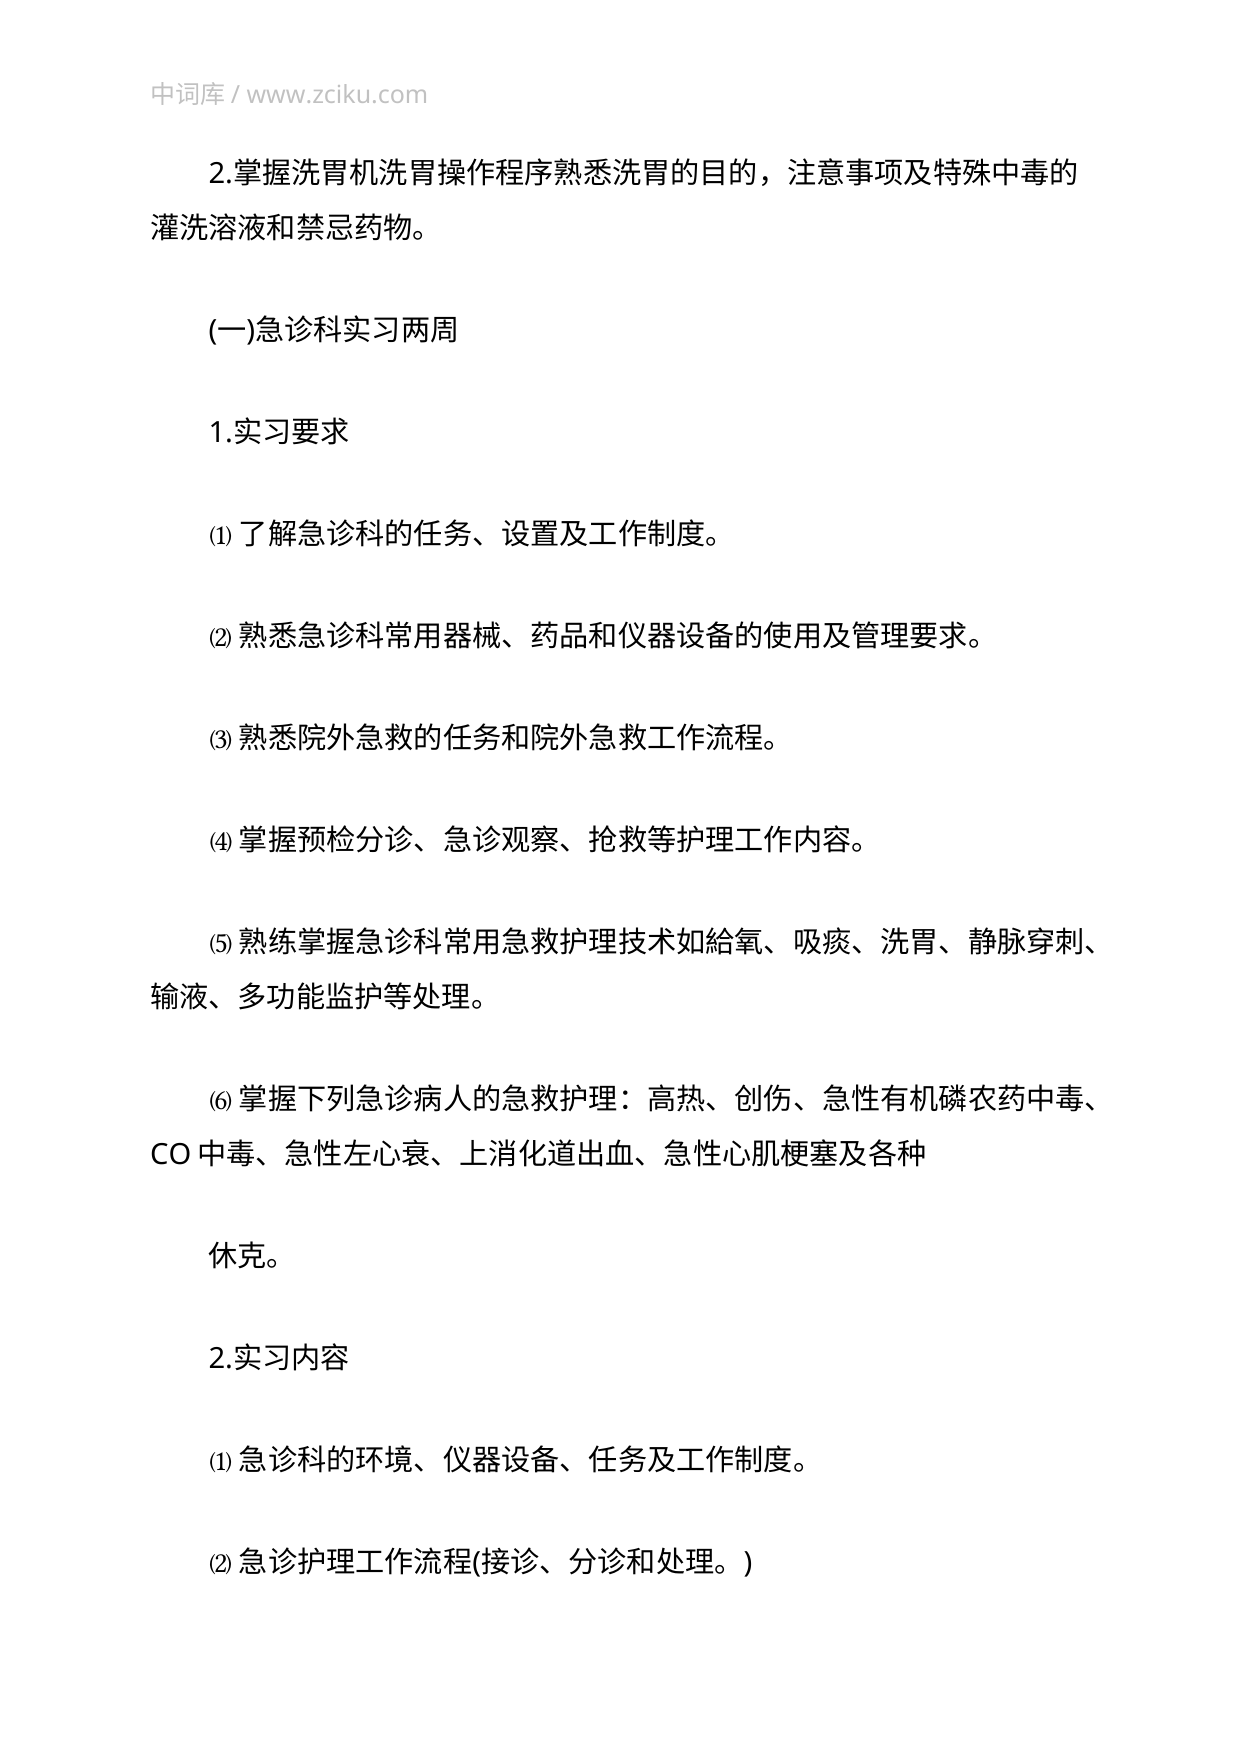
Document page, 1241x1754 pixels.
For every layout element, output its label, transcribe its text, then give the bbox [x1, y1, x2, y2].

text 休克。 [150, 1232, 1090, 1275]
text 1.实习要求 [150, 409, 1090, 451]
text (一)急诊科实习两周 [150, 307, 1090, 349]
text 2.掌握洗胃机洗胃操作程序熟悉洗胃的目的，注意事项及特殊中毒的灌洗溶液和禁忌药物。 [150, 150, 1090, 247]
text ⑹掌握下列急诊病人的急救护理：高热、创伤、急性有机磷农药中毒、CO中毒、急性左心衰、上消化道出血、急性心肌梗塞及各种 [150, 1075, 1090, 1173]
text 2.实习内容 [150, 1334, 1090, 1377]
text ⑸熟练掌握急诊科常用急救护理技术如給氧、吸痰、洗胃、静脉穿刺、输液、多功能监护等处理。 [150, 919, 1090, 1016]
text ⑷掌握预检分诊、急诊观察、抢救等护理工作内容。 [150, 817, 1090, 859]
text ⑵急诊护理工作流程(接诊、分诊和处理。) [150, 1538, 1090, 1581]
text ⑵熟悉急诊科常用器械、药品和仪器设备的使用及管理要求。 [150, 613, 1090, 655]
text ⑴了解急诊科的任务、设置及工作制度。 [150, 511, 1090, 553]
text ⑶熟悉院外急救的任务和院外急救工作流程。 [150, 715, 1090, 757]
text ⑴急诊科的环境、仪器设备、任务及工作制度。 [150, 1436, 1090, 1478]
